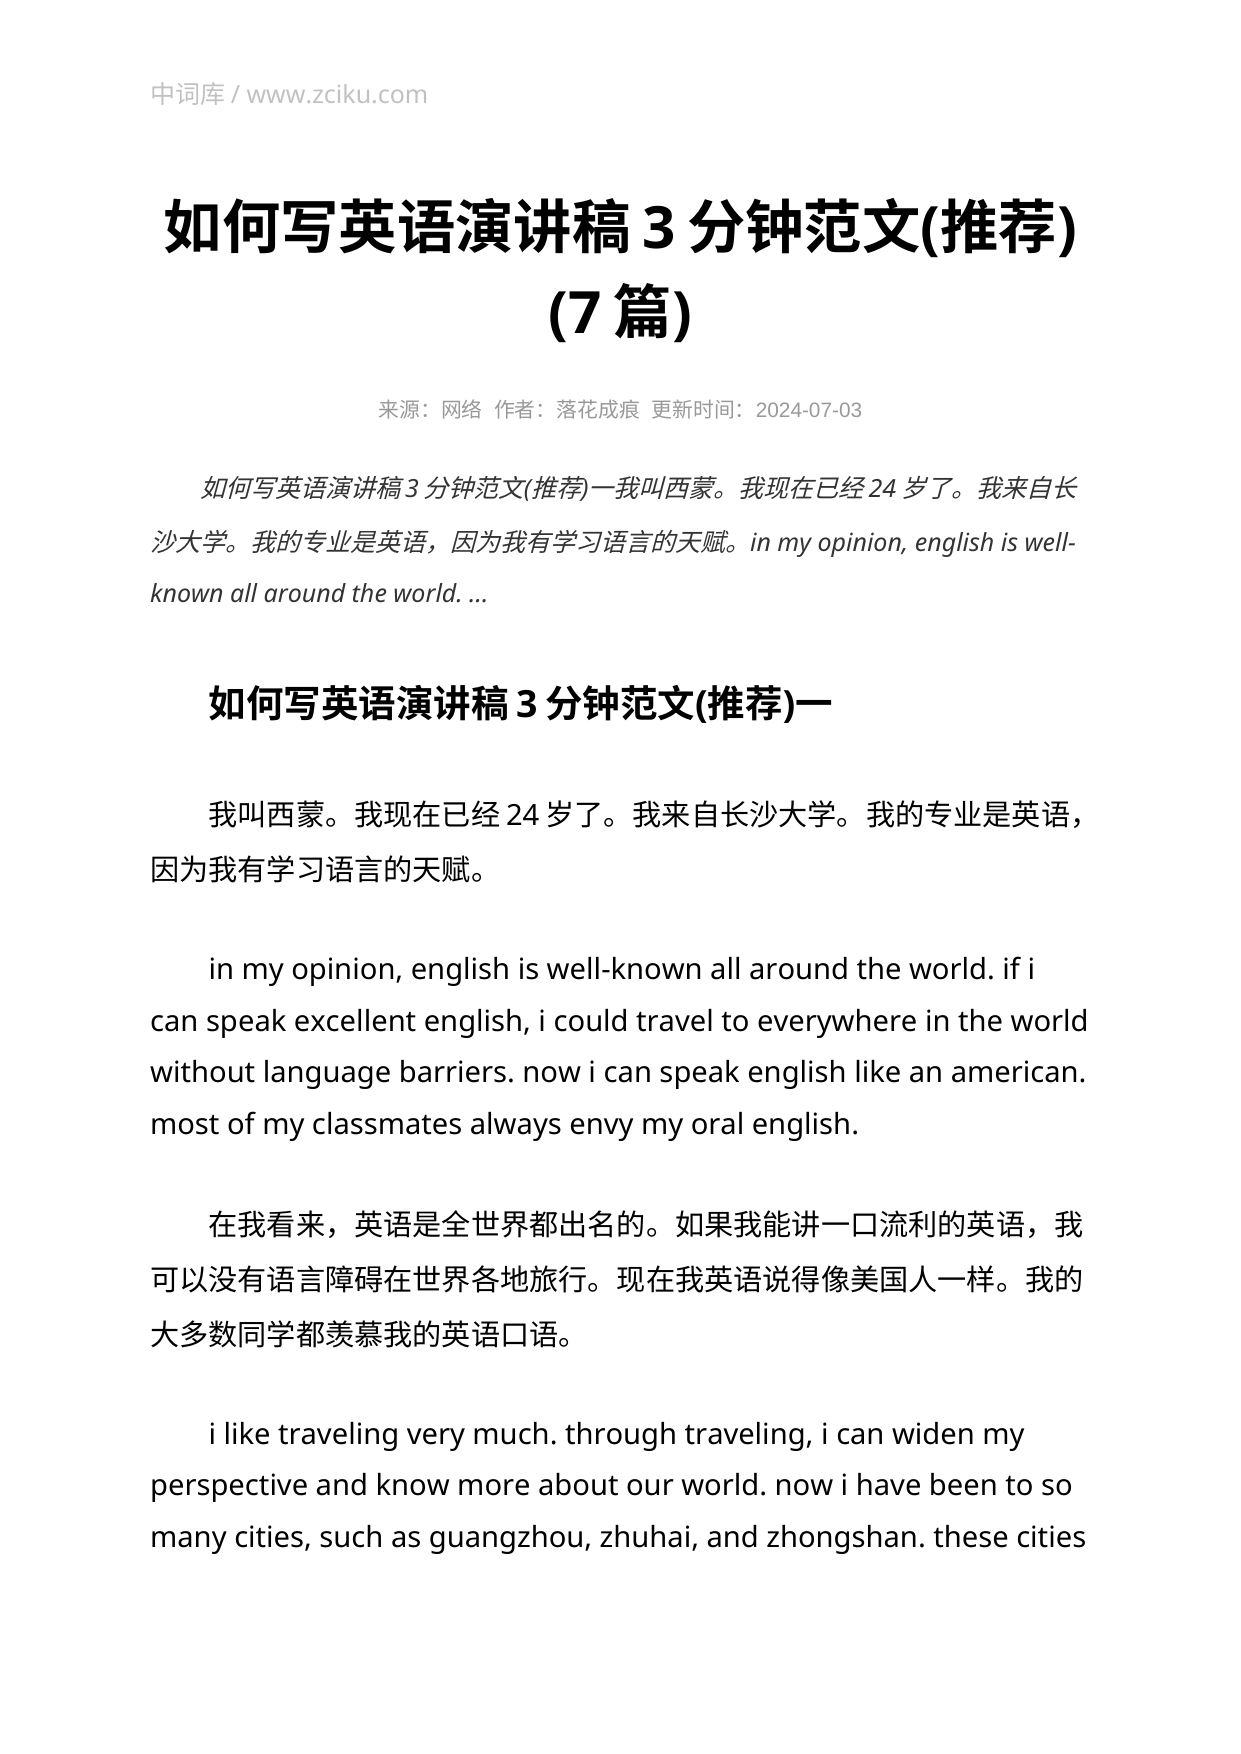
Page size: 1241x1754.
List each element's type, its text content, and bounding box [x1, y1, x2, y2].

text 如何写英语演讲稿3分钟范文(推荐)一我叫西蒙。我现在已经24岁了。我来自长沙大学。我的专业是英语，因为我有学习语言的天赋。in my opinion, english is well-known all around the world. ... [150, 468, 1090, 610]
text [150, 1413, 1090, 1556]
text 来源：网络 作者：落花成痕 更新时间：2024-07-03 [150, 398, 1090, 422]
text 我叫西蒙。我现在已经24岁了。我来自长沙大学。我的专业是英语，因为我有学习语言的天赋。 [150, 792, 1090, 889]
text in my opinion, english is well-known all around the world. if i can speak excellent english, i could travel to everywhere in the world without language barriers. now i can speak english like an american. most of my classmates always envy my oral english. [150, 948, 1090, 1143]
text 在我看来，英语是全世界都出名的。如果我能讲一口流利的英语，我可以没有语言障碍在世界各地旅行。现在我英语说得像美国人一样。我的大多数同学都羡慕我的英语口语。 [150, 1202, 1090, 1354]
subtitle 如何写英语演讲稿3分钟范文(推荐)(7篇) [150, 181, 1090, 351]
text 如何写英语演讲稿3分钟范文(推荐)一 [150, 674, 1090, 728]
